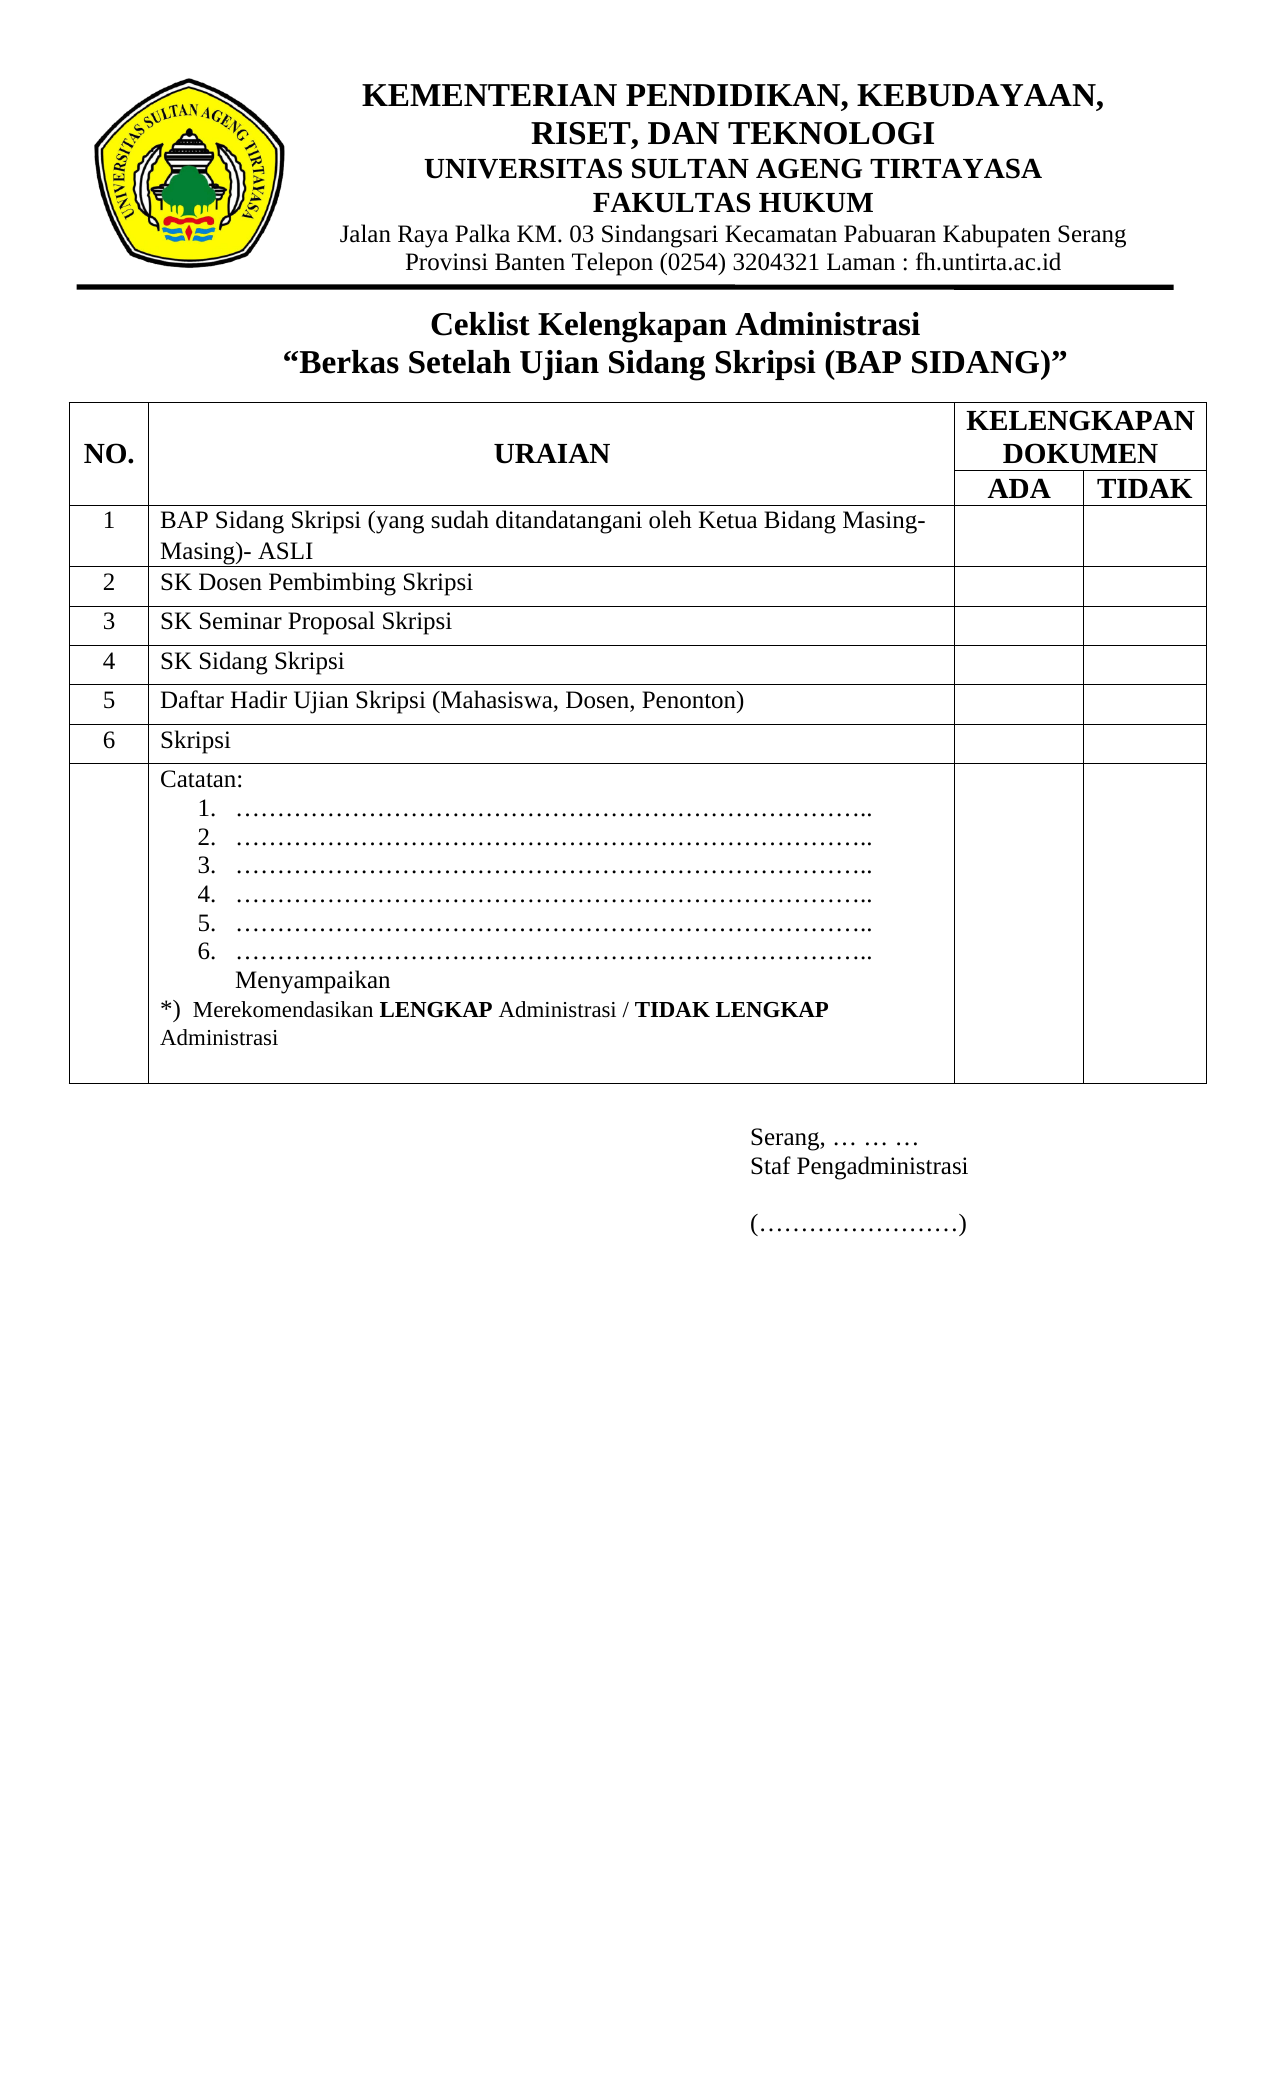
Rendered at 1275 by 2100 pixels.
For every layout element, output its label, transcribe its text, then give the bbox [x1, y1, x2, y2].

text (……………………) [675, 1208, 1125, 1237]
picture [91, 75, 288, 271]
table_cell Catatan: ………………………………………………………………….. ………………………………………………………………….. ………………………………………………………………….. ………………………………………………………………….. ………………………………………………………………….. ………………………………………………………………….. Menyampaikan *) Merekomendasikan LENGKAP Administrasi / TIDAK LENGKAP Administrasi [149, 764, 954, 1083]
table_cell 3 [70, 607, 148, 645]
table_cell 4 [70, 646, 148, 684]
table_cell ADA [955, 471, 1083, 504]
table_header KELENGKAPAN DOKUMEN [955, 403, 1206, 470]
table_cell [955, 646, 1083, 684]
table_cell [955, 725, 1083, 763]
table_cell 6 [70, 725, 148, 763]
text Serang, … … … [675, 1122, 1125, 1151]
table_cell [1084, 607, 1206, 645]
table_cell Skripsi [149, 725, 954, 763]
table_cell [955, 685, 1083, 724]
table_cell [955, 607, 1083, 645]
table_cell SK Sidang Skripsi [149, 646, 954, 684]
table_header NO. [70, 403, 148, 504]
table_cell [955, 764, 1083, 1083]
table_cell 1 [70, 506, 148, 566]
list “Berkas Setelah Ujian Sidang Skripsi (BAP SIDANG)” [225, 343, 1125, 381]
table_cell [1084, 685, 1206, 724]
table_cell [1084, 764, 1206, 1083]
table_cell 5 [70, 685, 148, 724]
table_cell SK Seminar Proposal Skripsi [149, 607, 954, 645]
table_cell SK Dosen Pembimbing Skripsi [149, 567, 954, 606]
table_cell [1084, 567, 1206, 606]
table_cell Daftar Hadir Ujian Skripsi (Mahasiswa, Dosen, Penonton) [149, 685, 954, 724]
table_cell BAP Sidang Skripsi (yang sudah ditandatangani oleh Ketua Bidang Masing-Masing)- ASLI [149, 506, 954, 566]
table_cell [955, 567, 1083, 606]
table_header URAIAN [149, 403, 954, 504]
table_cell [955, 506, 1083, 566]
table_cell [70, 764, 148, 1083]
table_cell 2 [70, 567, 148, 606]
table_cell [1084, 725, 1206, 763]
table_cell TIDAK [1084, 471, 1206, 504]
list Ceklist Kelengkapan Administrasi [225, 304, 1125, 343]
text Staf Pengadministrasi [675, 1151, 1125, 1180]
table_cell [1084, 646, 1206, 684]
table_cell [1084, 506, 1206, 566]
